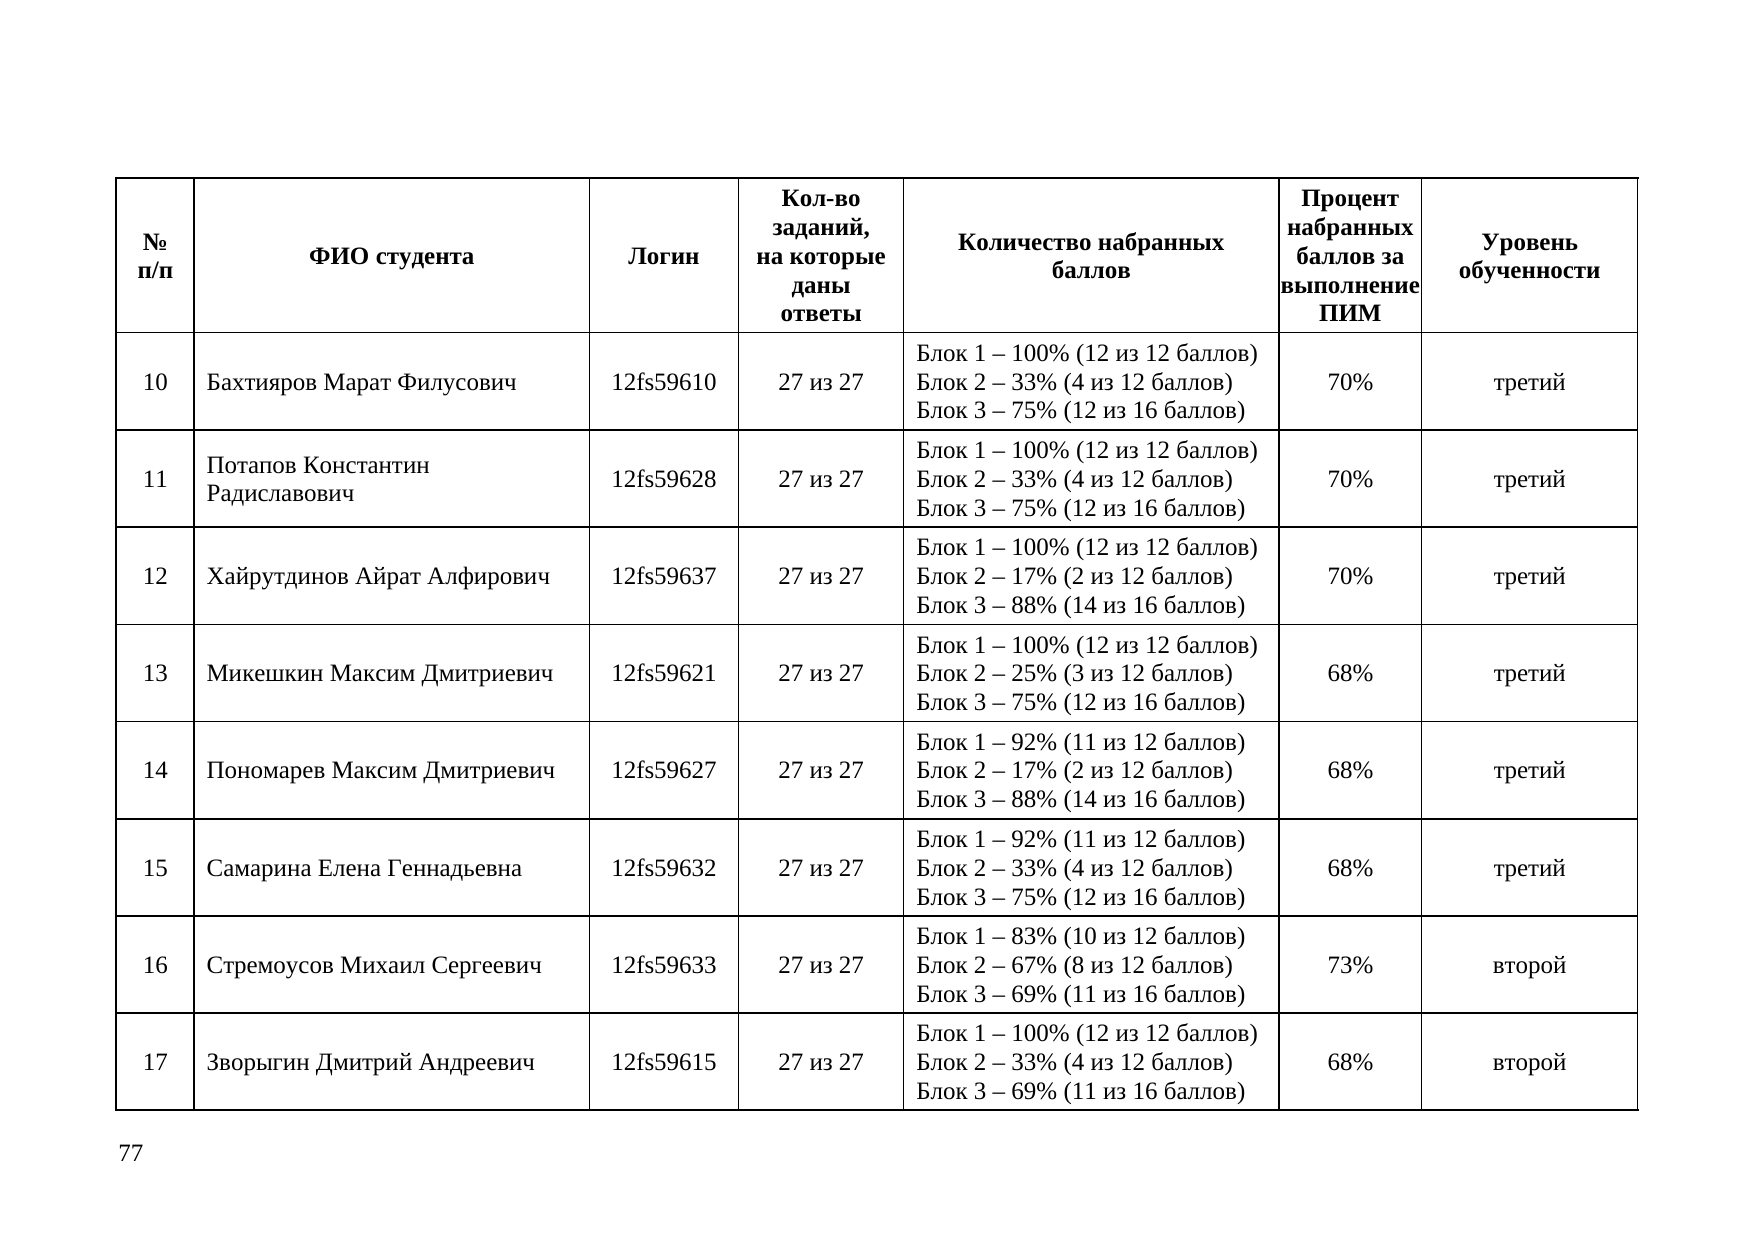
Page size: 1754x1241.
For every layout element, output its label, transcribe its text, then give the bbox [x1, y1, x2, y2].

table_cell 12fs59637 [590, 528, 738, 623]
table_cell третий [1422, 820, 1637, 915]
table_cell 68% [1280, 722, 1421, 818]
table_cell Блок 1 – 100% (12 из 12 баллов) Блок 2 – 33% (4 из 12 баллов) Блок 3 – 75% (12 из 16 баллов) [904, 431, 1278, 526]
table_header Уровень обученности [1422, 179, 1637, 332]
table_cell 12fs59627 [590, 722, 738, 818]
table_cell третий [1422, 625, 1637, 721]
table_cell 10 [117, 333, 193, 429]
table_cell 12fs59615 [590, 1014, 738, 1109]
table_cell 27 из 27 [739, 431, 903, 526]
table_cell Хайрутдинов Айрат Алфирович [195, 528, 589, 623]
table_cell третий [1422, 333, 1637, 429]
table_cell 12fs59633 [590, 917, 738, 1012]
table_header Количество набранных баллов [904, 179, 1278, 332]
table_header Кол-во заданий, на которые даны ответы [739, 179, 903, 332]
table_header ФИО студента [195, 179, 589, 332]
table_cell 17 [117, 1014, 193, 1109]
table_cell 73% [1280, 917, 1421, 1012]
table_cell 11 [117, 431, 193, 526]
table_cell Блок 1 – 100% (12 из 12 баллов) Блок 2 – 33% (4 из 12 баллов) Блок 3 – 69% (11 из 16 баллов) [904, 1014, 1278, 1109]
table_cell 27 из 27 [739, 1014, 903, 1109]
table_cell 27 из 27 [739, 917, 903, 1012]
table_cell 70% [1280, 333, 1421, 429]
table_cell третий [1422, 722, 1637, 818]
table_cell третий [1422, 431, 1637, 526]
table_cell Блок 1 – 100% (12 из 12 баллов) Блок 2 – 17% (2 из 12 баллов) Блок 3 – 88% (14 из 16 баллов) [904, 528, 1278, 623]
table_cell Микешкин Максим Дмитриевич [195, 625, 589, 721]
table_cell Самарина Елена Геннадьевна [195, 820, 589, 915]
table_cell 27 из 27 [739, 820, 903, 915]
table_cell 12 [117, 528, 193, 623]
table_cell Пономарев Максим Дмитриевич [195, 722, 589, 818]
table_cell 12fs59621 [590, 625, 738, 721]
table_cell 70% [1280, 431, 1421, 526]
table_cell 16 [117, 917, 193, 1012]
table_cell 68% [1280, 625, 1421, 721]
table_cell 12fs59610 [590, 333, 738, 429]
table_cell Блок 1 – 100% (12 из 12 баллов) Блок 2 – 25% (3 из 12 баллов) Блок 3 – 75% (12 из 16 баллов) [904, 625, 1278, 721]
table_cell Зворыгин Дмитрий Андреевич [195, 1014, 589, 1109]
table_header Логин [590, 179, 738, 332]
table_cell 68% [1280, 820, 1421, 915]
table_header № п/п [117, 179, 193, 332]
table_cell 27 из 27 [739, 625, 903, 721]
table_cell 27 из 27 [739, 722, 903, 818]
table_cell второй [1422, 917, 1637, 1012]
table_cell 70% [1280, 528, 1421, 623]
table_cell 13 [117, 625, 193, 721]
table_cell 27 из 27 [739, 333, 903, 429]
table_cell 12fs59632 [590, 820, 738, 915]
table_cell Блок 1 – 100% (12 из 12 баллов) Блок 2 – 33% (4 из 12 баллов) Блок 3 – 75% (12 из 16 баллов) [904, 333, 1278, 429]
table_cell Блок 1 – 83% (10 из 12 баллов) Блок 2 – 67% (8 из 12 баллов) Блок 3 – 69% (11 из 16 баллов) [904, 917, 1278, 1012]
table_cell Потапов Константин Радиславович [195, 431, 589, 526]
table_header Процент набранных баллов за выполнение ПИМ [1280, 179, 1421, 332]
table_cell Блок 1 – 92% (11 из 12 баллов) Блок 2 – 33% (4 из 12 баллов) Блок 3 – 75% (12 из 16 баллов) [904, 820, 1278, 915]
table_cell 27 из 27 [739, 528, 903, 623]
table_cell 14 [117, 722, 193, 818]
table_cell 15 [117, 820, 193, 915]
table_cell Бахтияров Марат Филусович [195, 333, 589, 429]
table_cell третий [1422, 528, 1637, 623]
table_cell второй [1422, 1014, 1637, 1109]
table_cell 12fs59628 [590, 431, 738, 526]
table_cell 68% [1280, 1014, 1421, 1109]
table_cell Блок 1 – 92% (11 из 12 баллов) Блок 2 – 17% (2 из 12 баллов) Блок 3 – 88% (14 из 16 баллов) [904, 722, 1278, 818]
table_cell Стремоусов Михаил Сергеевич [195, 917, 589, 1012]
